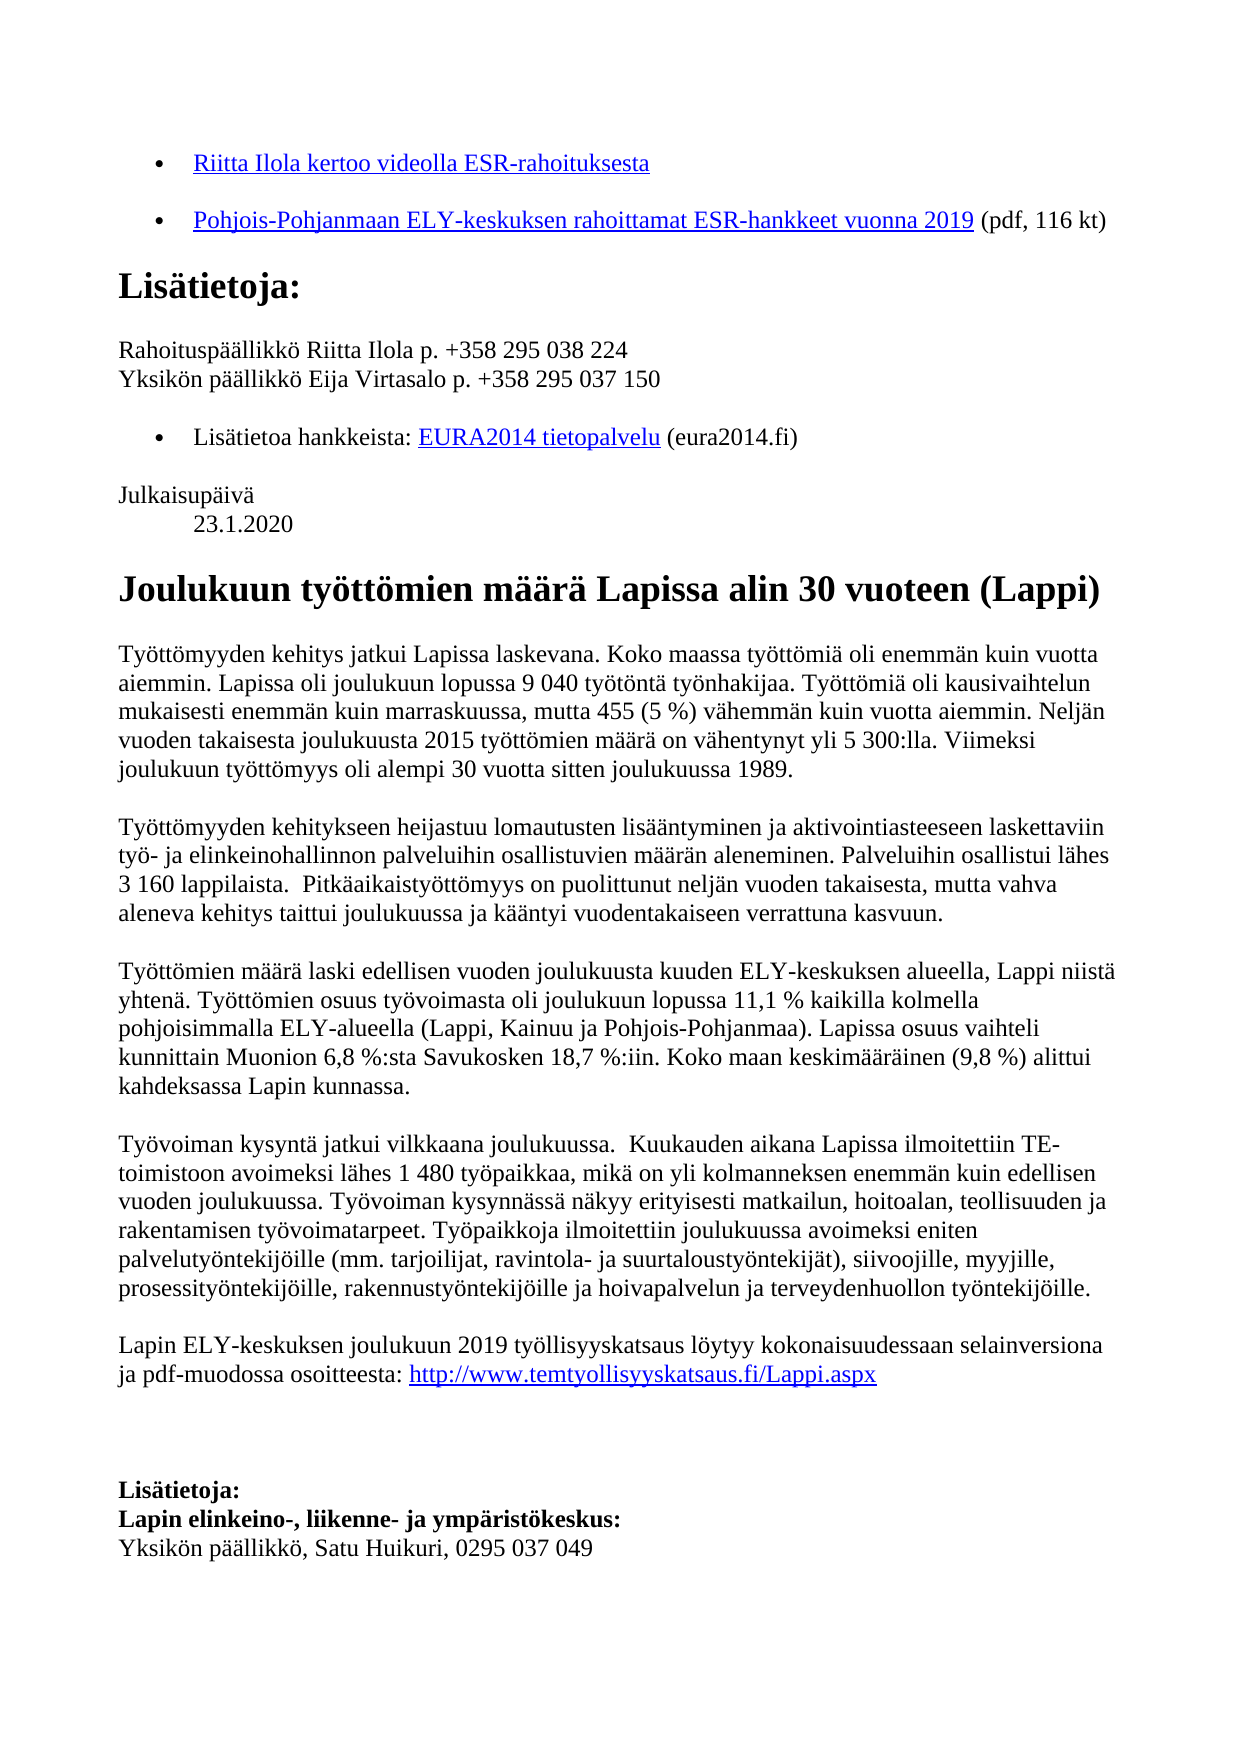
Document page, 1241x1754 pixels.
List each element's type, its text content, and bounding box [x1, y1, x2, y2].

text Julkaisupäivä [118, 480, 1122, 509]
text Työttömyyden kehitys jatkui Lapissa laskevana. Koko maassa työttömiä oli enemmän kuin vuotta aiemmin. Lapissa oli joulukuun lopussa 9 040 työtöntä työnhakijaa. Työttömiä oli kausivaihtelun mukaisesti enemmän kuin marraskuussa, mutta 455 (5 %) vähemmän kuin vuotta aiemmin. Neljän vuoden takaisesta joulukuusta 2015 työttömien määrä on vähentynyt yli 5 300:lla. Viimeksi joulukuun työttömyys oli alempi 30 vuotta sitten joulukuussa 1989. [118, 639, 1122, 783]
text 23.1.2020 [193, 509, 1122, 537]
text Rahoituspäällikkö Riitta Ilola p. +358 295 038 224 Yksikön päällikkö Eija Virtasalo p. +358 295 037 150 [118, 335, 1122, 393]
text Lisätietoja: [118, 263, 1122, 306]
text Työvoiman kysyntä jatkui vilkkaana joulukuussa. Kuukauden aikana Lapissa ilmoitettiin TE-toimistoon avoimeksi lähes 1 480 työpaikkaa, mikä on yli kolmanneksen enemmän kuin edellisen vuoden joulukuussa. Työvoiman kysynnässä näkyy erityisesti matkailun, hoitoalan, teollisuuden ja rakentamisen työvoimatarpeet. Työpaikkoja ilmoitettiin joulukuussa avoimeksi eniten palvelutyöntekijöille (mm. tarjoilijat, ravintola- ja suurtaloustyöntekijät), siivoojille, myyjille, prosessityöntekijöille, rakennustyöntekijöille ja hoivapalvelun ja terveydenhuollon työntekijöille. [118, 1129, 1122, 1301]
list Lisätietoa hankkeista: EURA2014 tietopalvelu (eura2014.fi) [156, 422, 1122, 451]
list Riitta Ilola kertoo videolla ESR-rahoituksesta [156, 148, 1122, 205]
list Pohjois-Pohjanmaan ELY-keskuksen rahoittamat ESR-hankkeet vuonna 2019 (pdf, 116 kt) [156, 205, 1122, 234]
text Työttömien määrä laski edellisen vuoden joulukuusta kuuden ELY-keskuksen alueella, Lappi niistä yhtenä. Työttömien osuus työvoimasta oli joulukuun lopussa 11,1 % kaikilla kolmella pohjoisimmalla ELY-alueella (Lappi, Kainuu ja Pohjois-Pohjanmaa). Lapissa osuus vaihteli kunnittain Muonion 6,8 %:sta Savukosken 18,7 %:iin. Koko maan keskimääräinen (9,8 %) alittui kahdeksassa Lapin kunnassa. [118, 956, 1122, 1100]
text Joulukuun työttömien määrä Lapissa alin 30 vuoteen (Lappi) [118, 567, 1122, 610]
text Lapin ELY-keskuksen joulukuun 2019 työllisyyskatsaus löytyy kokonaisuudessaan selainversiona ja pdf-muodossa osoitteesta: http://www.temtyollisyyskatsaus.fi/Lappi.aspx [118, 1331, 1122, 1388]
text Lisätietoja: Lapin elinkeino-, liikenne- ja ympäristökeskus: Yksikön päällikkö, Satu Huikuri, 0295 037 049 [118, 1475, 1122, 1561]
text Työttömyyden kehitykseen heijastuu lomautusten lisääntyminen ja aktivointiasteeseen laskettaviin työ- ja elinkeinohallinnon palveluihin osallistuvien määrän aleneminen. Palveluihin osallistui lähes 3 160 lappilaista. Pitkäaikaistyöttömyys on puolittunut neljän vuoden takaisesta, mutta vahva aleneva kehitys taittui joulukuussa ja kääntyi vuodentakaiseen verrattuna kasvuun. [118, 812, 1122, 927]
